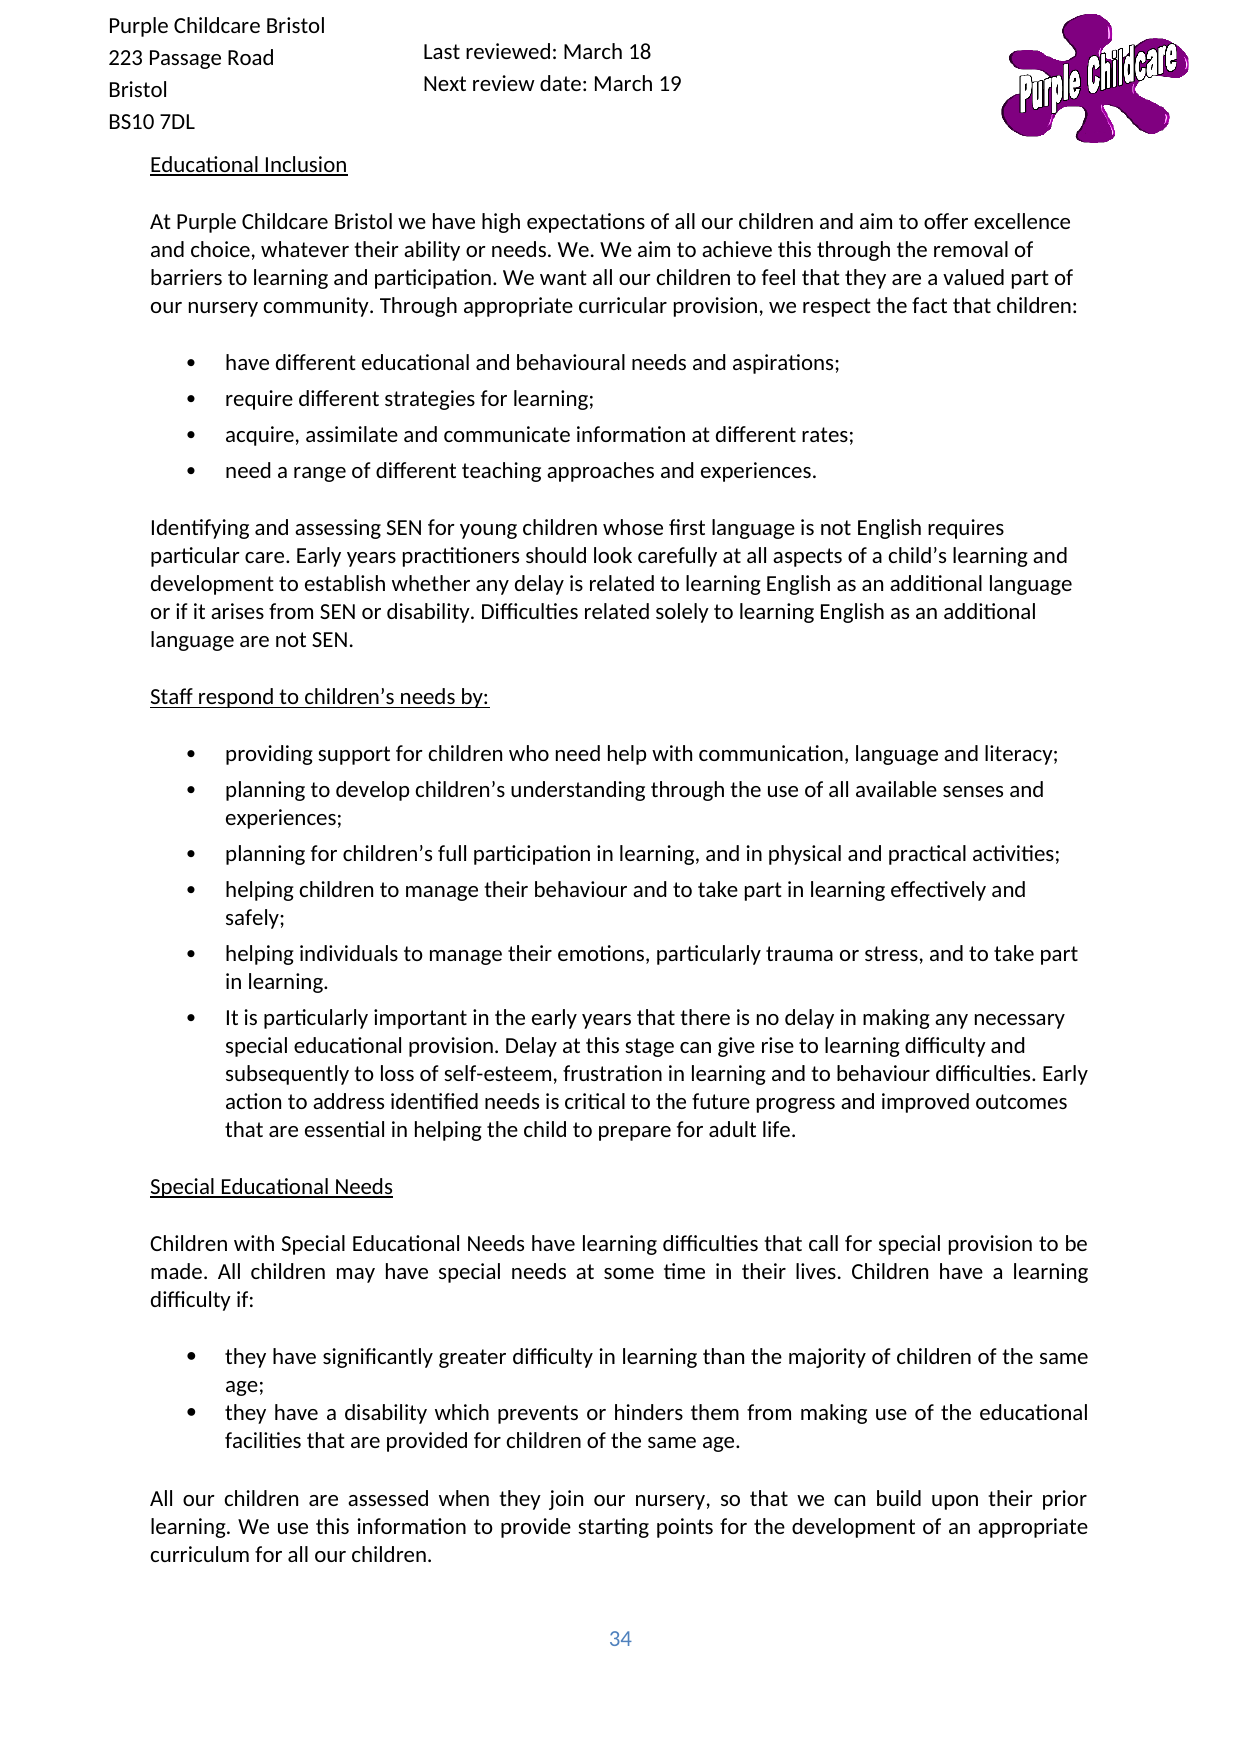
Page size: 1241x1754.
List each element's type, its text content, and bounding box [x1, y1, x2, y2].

list acquire, assimilate and communicate information at different rates; [187, 420, 1090, 448]
picture [1001, 14, 1189, 143]
list helping children to manage their behaviour and to take part in learning effectively and safely; [187, 875, 1090, 931]
list providing support for children who need help with communication, language and literacy; [187, 739, 1090, 768]
list need a range of different teaching approaches and experiences. [187, 456, 1090, 484]
text Educational Inclusion [150, 150, 1090, 178]
list they have significantly greater difficulty in learning than the majority of children of the same age; [187, 1342, 1090, 1398]
list planning to develop children’s understanding through the use of all available senses and experiences; [187, 775, 1090, 831]
list they have a disability which prevents or hinders them from making use of the educational facilities that are provided for children of the same age. [187, 1398, 1090, 1454]
text All our children are assessed when they join our nursery, so that we can build upon their prior learning. We use this information to provide starting points for the development of an appropriate curriculum for all our children. [150, 1484, 1090, 1568]
text Special Educational Needs [150, 1172, 1090, 1200]
text Children with Special Educational Needs have learning difficulties that call for special provision to be made. All children may have special needs at some time in their lives. Children have a learning difficulty if: [150, 1229, 1090, 1313]
list have different educational and behavioural needs and aspirations; [187, 348, 1090, 376]
list It is particularly important in the early years that there is no delay in making any necessary special educational provision. Delay at this stage can give rise to learning difficulty and subsequently to loss of self-esteem, frustration in learning and to behaviour difficulties. Early action to address identified needs is critical to the future progress and improved outcomes that are essential in helping the child to prepare for adult life. [187, 1003, 1090, 1143]
text At Purple Childcare Bristol we have high expectations of all our children and aim to offer excellence and choice, whatever their ability or needs. We. We aim to achieve this through the removal of barriers to learning and participation. We want all our children to feel that they are a valued part of our nursery community. Through appropriate curricular provision, we respect the fact that children: [150, 207, 1090, 319]
text Staff respond to children’s needs by: [150, 682, 1090, 710]
list require different strategies for learning; [187, 384, 1090, 412]
list helping individuals to manage their emotions, particularly trauma or stress, and to take part in learning. [187, 939, 1090, 995]
text Identifying and assessing SEN for young children whose first language is not English requires particular care. Early years practitioners should look carefully at all aspects of a child’s learning and development to establish whether any delay is related to learning English as an additional language or if it arises from SEN or disability. Difficulties related solely to learning English as an additional language are not SEN. [150, 513, 1090, 653]
list planning for children’s full participation in learning, and in physical and practical activities; [187, 839, 1090, 867]
